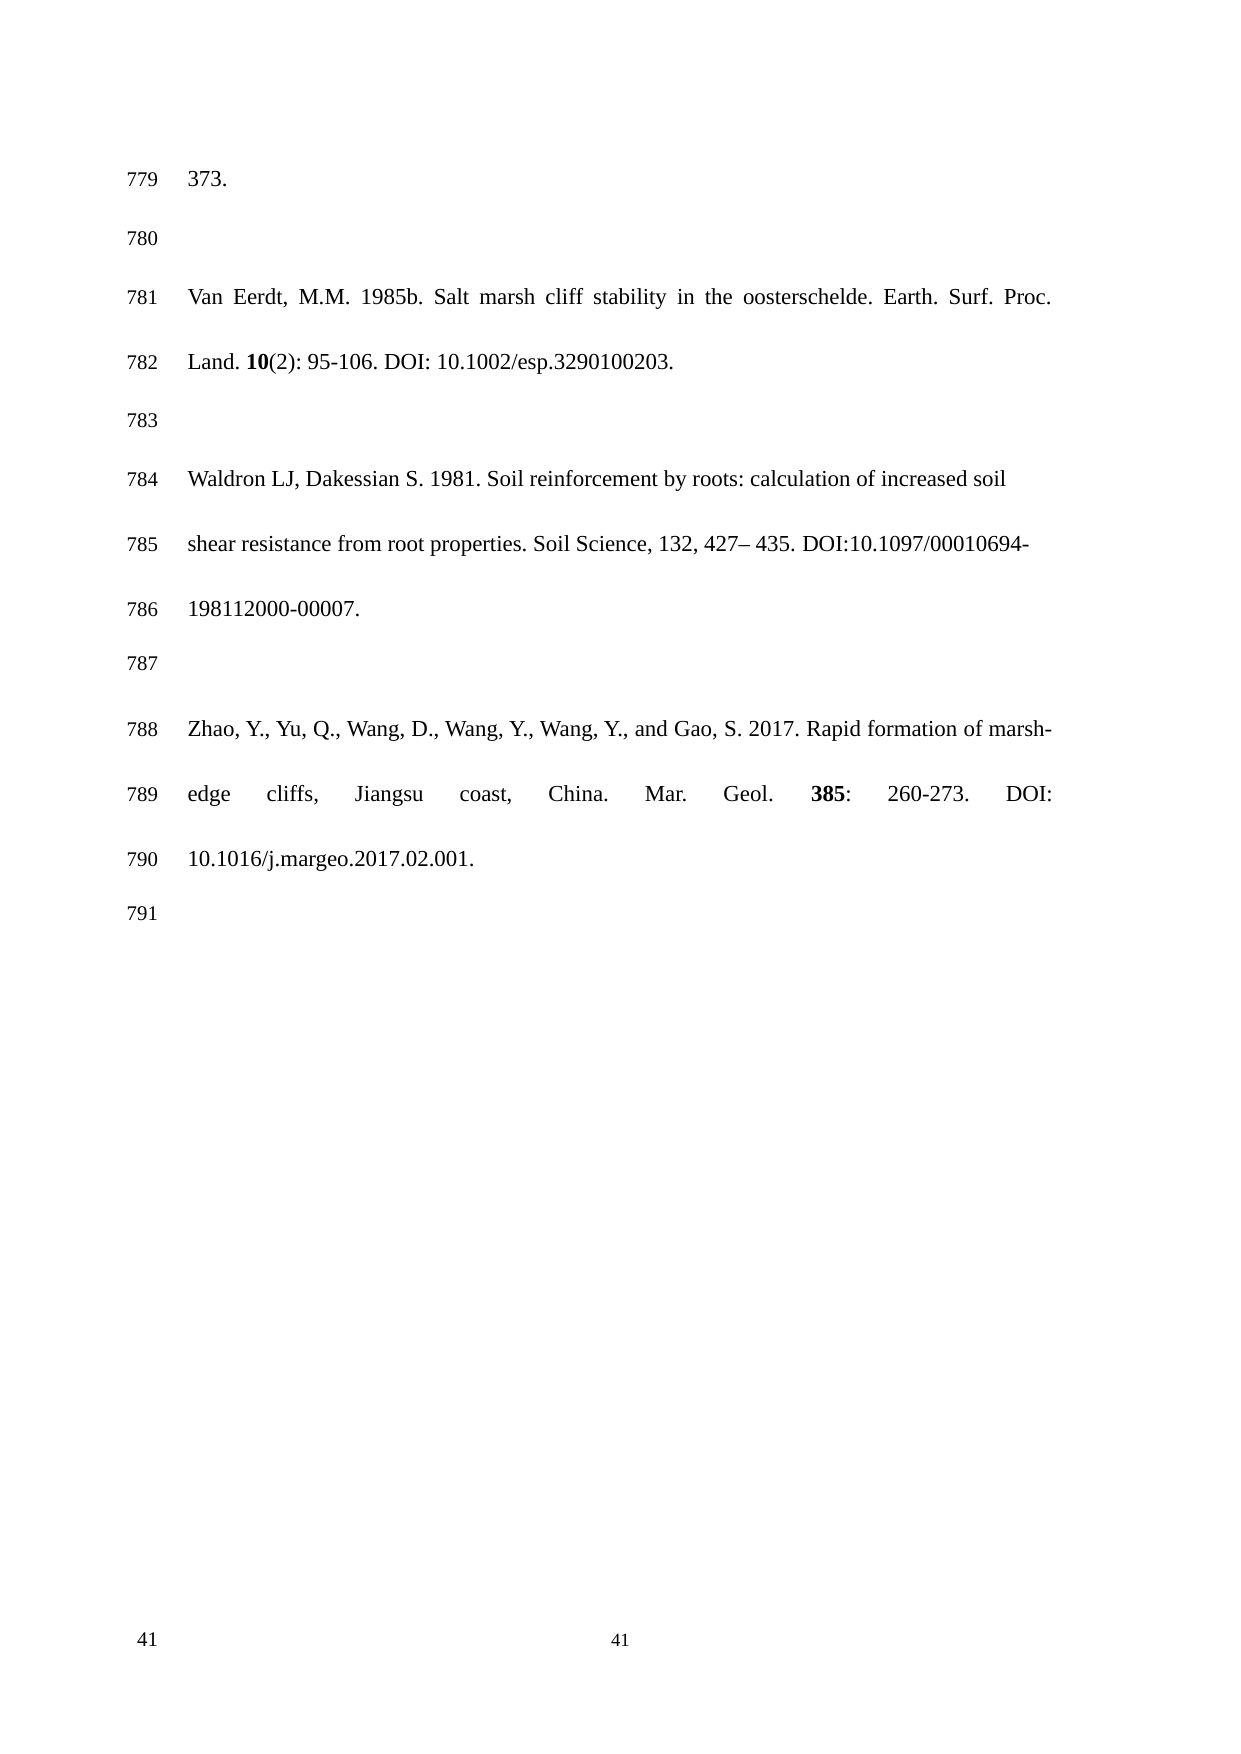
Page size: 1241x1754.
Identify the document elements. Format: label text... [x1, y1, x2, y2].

text Van Eerdt, M.M. 1985b. Salt marsh cliff stability in the oosterschelde. Earth. Surf. Proc. Land. 10(2): 95-106. DOI: 10.1002/esp.3290100203. [187, 280, 1053, 377]
text Zhao, Y., Yu, Q., Wang, D., Wang, Y., Wang, Y., and Gao, S. 2017. Rapid formation of marsh-edge cliffs, Jiangsu coast, China. Mar. Geol. 385: 260-273. DOI: 10.1016/j.margeo.2017.02.001. [187, 712, 1053, 875]
text Waldron LJ, Dakessian S. 1981. Soil reinforcement by roots: calculation of increased soil shear resistance from root properties. Soil Science, 132, 427– 435. DOI:10.1097/00010694-198112000-00007. [187, 462, 1053, 625]
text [187, 162, 1053, 194]
